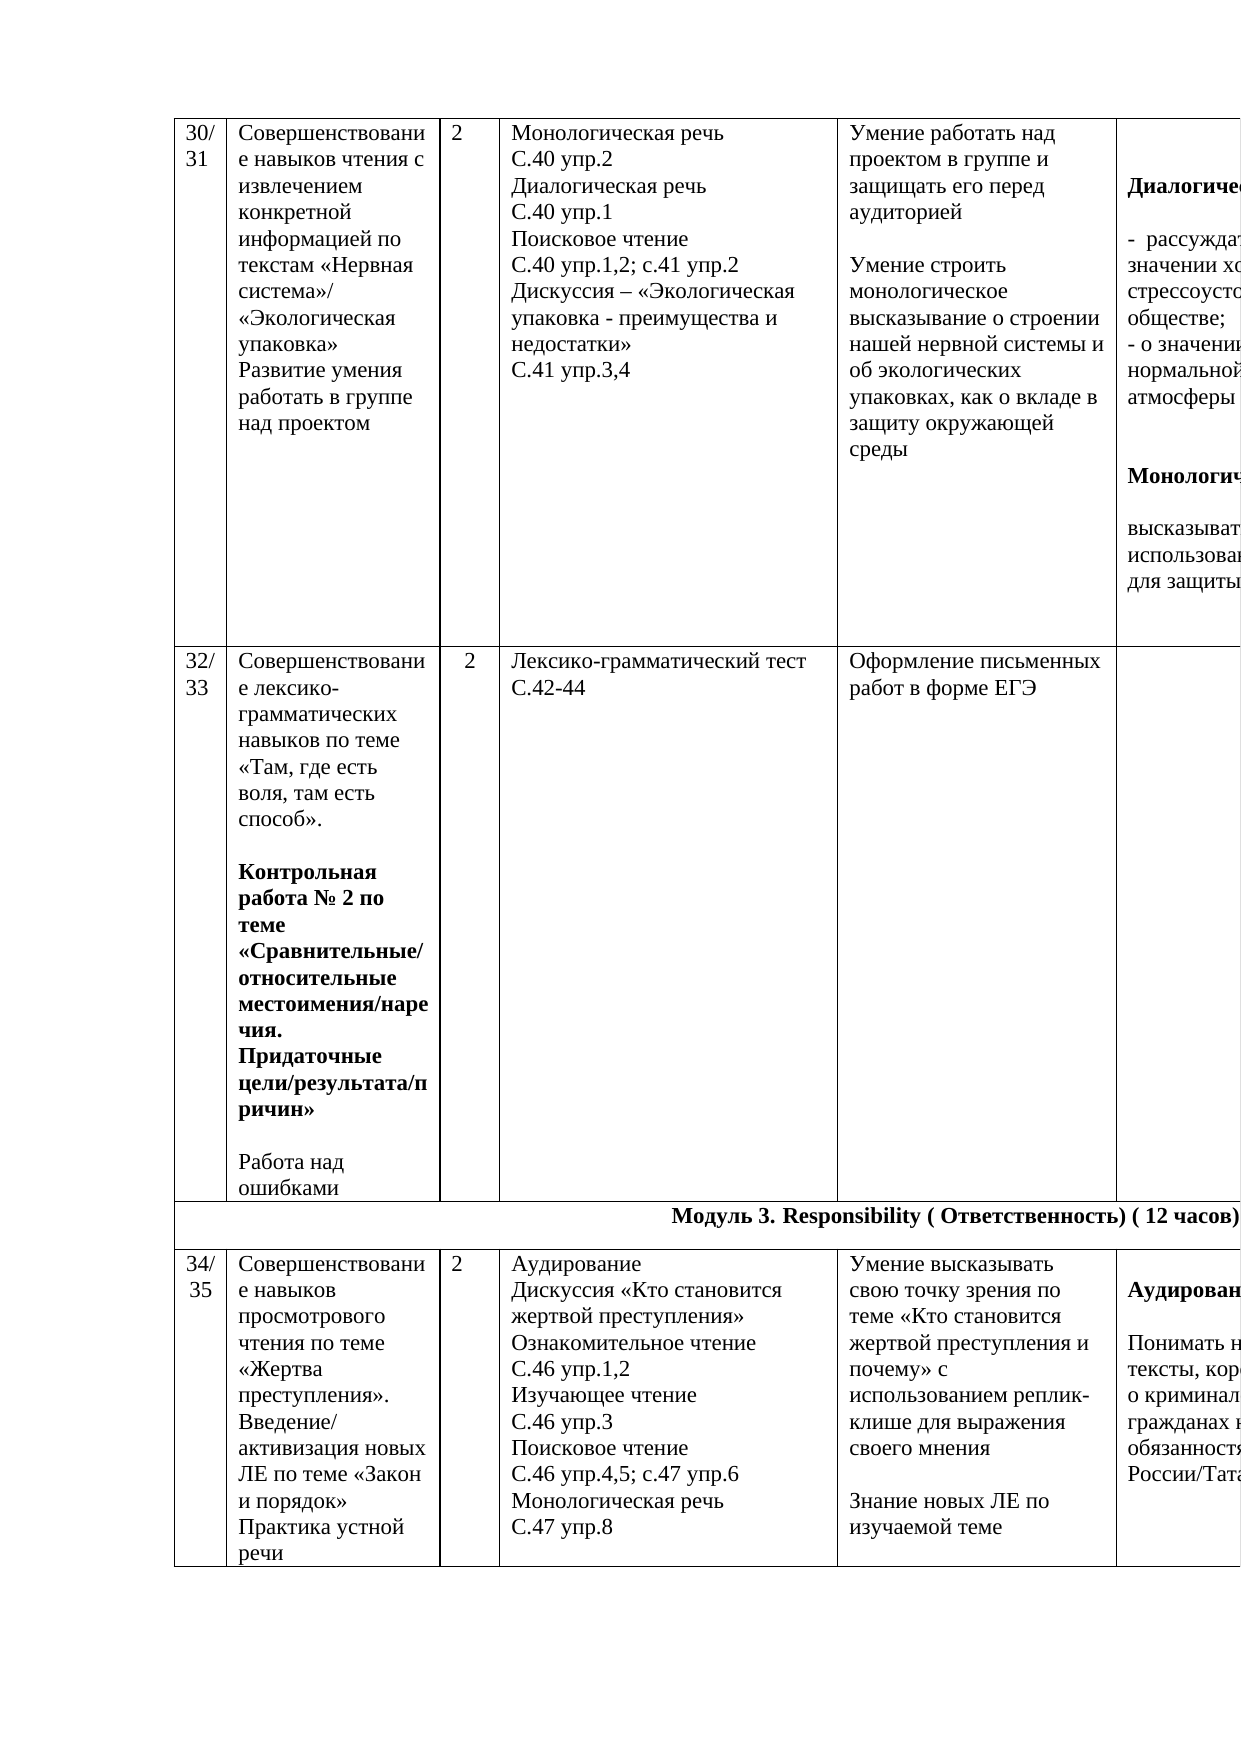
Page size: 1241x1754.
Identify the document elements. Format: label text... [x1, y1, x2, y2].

table_cell Монологическая речь С.40 упр.2 Диалогическая речь С.40 упр.1 Поисковое чтение С.40 упр.1,2; с.41 упр.2 Дискуссия – «Экологическая упаковка - преимущества и недостатки» С.41 упр.3,4 [500, 119, 837, 646]
table_cell Модуль 3. Responsibility ( Ответственность) ( 12 часов) [175, 1202, 1240, 1248]
table_cell 32/ 33 [175, 647, 226, 1201]
table_cell 34/ 35 [175, 1250, 226, 1566]
table_cell Лексико-грамматический тест С.42-44 [500, 647, 837, 1201]
table_cell Аудирование Дискуссия «Кто становится жертвой преступления» Ознакомительное чтение С.46 упр.1,2 Изучающее чтение С.46 упр.3 Поисковое чтение С.46 упр.4,5; с.47 упр.6 Монологическая речь С.47 упр.8 [500, 1250, 837, 1566]
table_cell Диалогическая речь: - рассуждать в рамках изучаемых тем о значении хорошей нервной системы для стрессоустойчивости в современном обществе; - о значении телефонов доверия для нормальной психологической атмосферы среди подростков; Монологическая речь: высказывать мнение о проблемах использования экологической упаковки для защиты окружающей среды; [1117, 119, 1240, 646]
table_cell Умение высказывать свою точку зрения по теме «Кто становится жертвой преступления и почему» с использованием реплик-клише для выражения своего мнения Знание новых ЛЕ по изучаемой теме [838, 1250, 1116, 1566]
table_cell 2 [441, 647, 499, 1201]
table_cell Аудирование: Понимать небольшие аутентичные тексты, короткие диалоги, высказывания о криминале и законопослушных гражданах нашей страны; о правах и обязанностях каждого гражданина России/Татарстана [1117, 1250, 1240, 1566]
table_cell Оформление письменных работ в форме ЕГЭ [838, 647, 1116, 1201]
table_cell 30/ 31 [175, 119, 226, 646]
table_cell 2 [441, 1250, 499, 1566]
table_cell Совершенствование навыков чтения с извлечением конкретной информацией по текстам «Нервная система»/ «Экологическая упаковка» Развитие умения работать в группе над проектом [227, 119, 439, 646]
table_cell [1117, 647, 1240, 1201]
table_cell Совершенствование навыков просмотрового чтения по теме «Жертва преступления». Введение/активизация новых ЛЕ по теме «Закон и порядок» Практика устной речи [227, 1250, 439, 1566]
table_cell 2 [441, 119, 499, 646]
table_cell Совершенствование лексико-грамматических навыков по теме «Там, где есть воля, там есть способ». Контрольная работа № 2 по теме «Сравнительные/относительные местоимения/наречия. Придаточные цели/результата/причин» Работа над ошибками [227, 647, 439, 1201]
table_cell Умение работать над проектом в группе и защищать его перед аудиторией Умение строить монологическое высказывание о строении нашей нервной системы и об экологических упаковках, как о вкладе в защиту окружающей среды [838, 119, 1116, 646]
